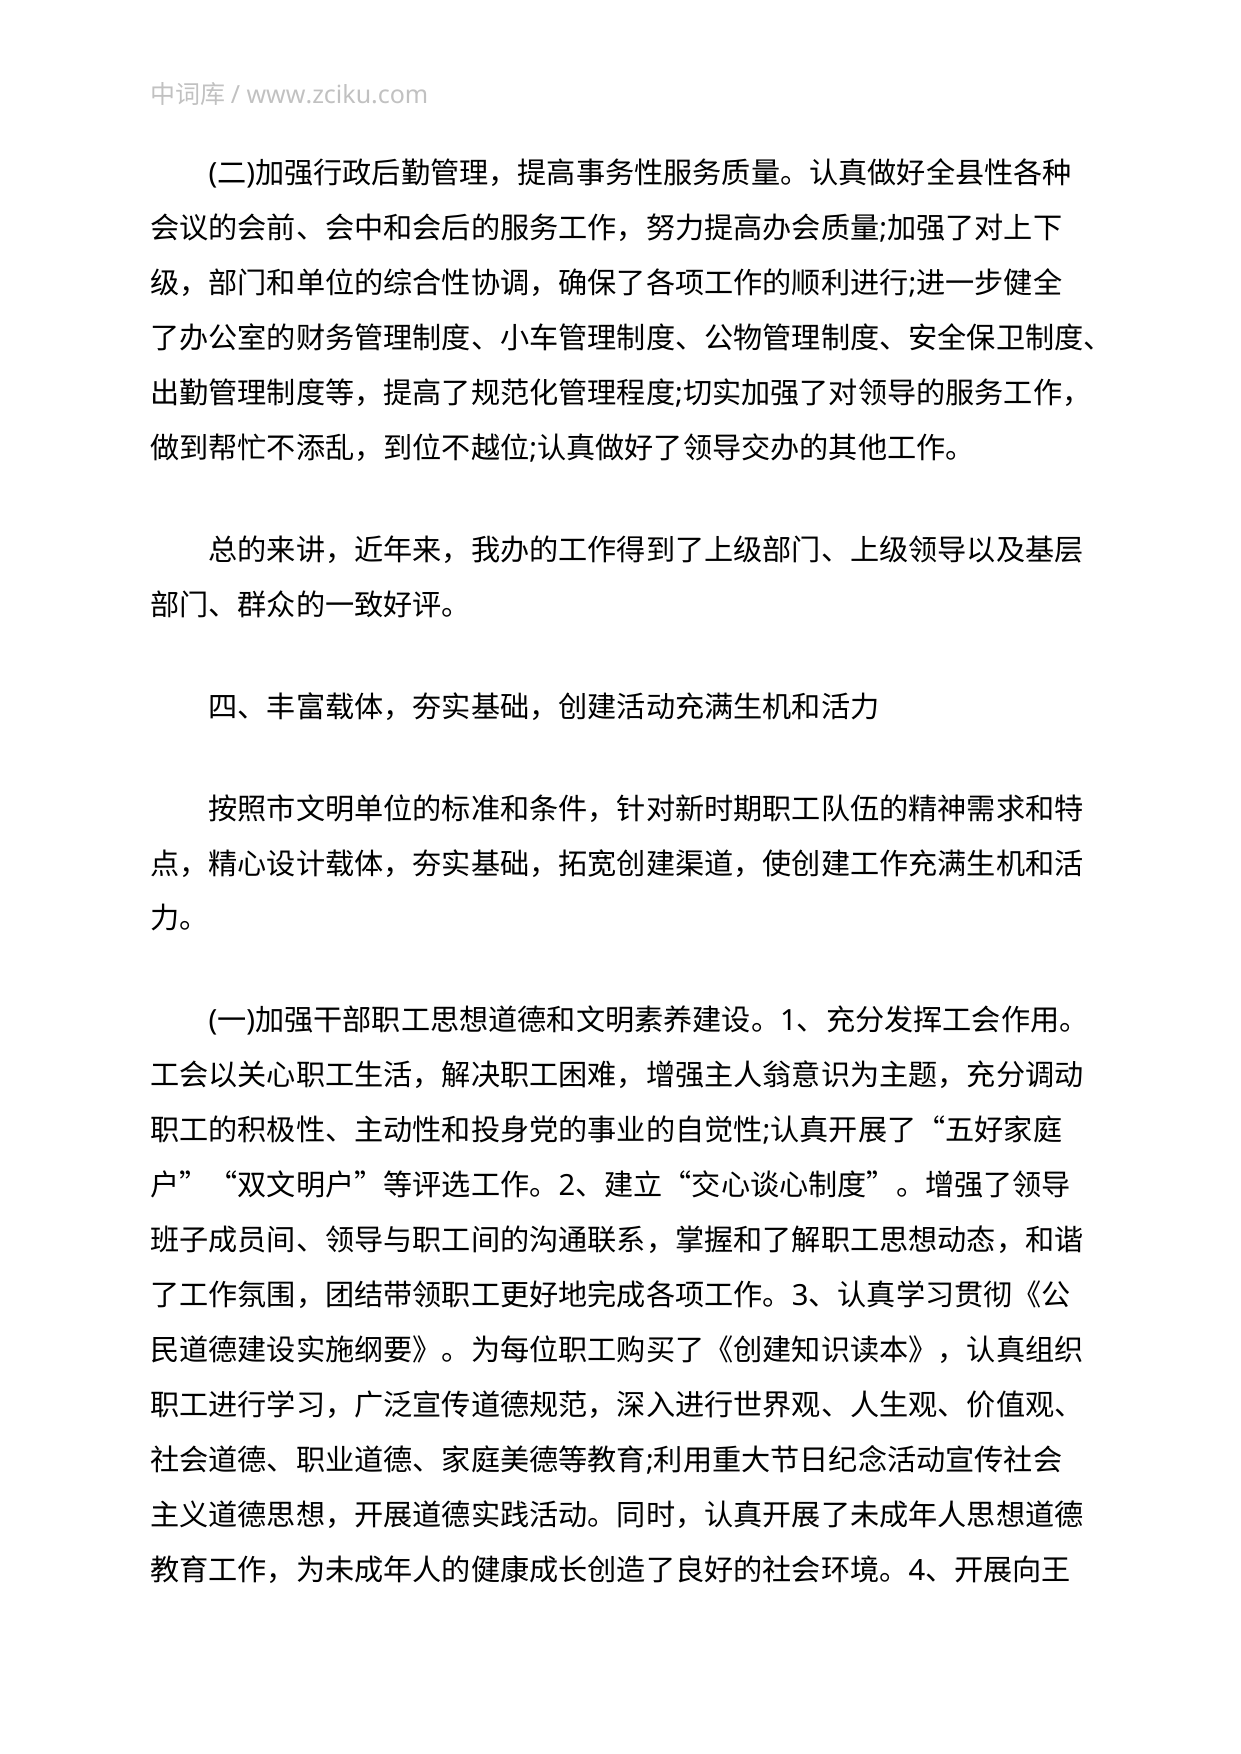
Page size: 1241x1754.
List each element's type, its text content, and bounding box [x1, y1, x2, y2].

text 总的来讲，近年来，我办的工作得到了上级部门、上级领导以及基层部门、群众的一致好评。 [150, 527, 1090, 624]
text 四、丰富载体，夯实基础，创建活动充满生机和活力 [150, 683, 1090, 726]
text 按照市文明单位的标准和条件，针对新时期职工队伍的精神需求和特点，精心设计载体，夯实基础，拓宽创建渠道，使创建工作充满生机和活力。 [150, 785, 1090, 937]
text (二)加强行政后勤管理，提高事务性服务质量。认真做好全县性各种会议的会前、会中和会后的服务工作，努力提高办会质量;加强了对上下级，部门和单位的综合性协调，确保了各项工作的顺利进行;进一步健全了办公室的财务管理制度、小车管理制度、公物管理制度、安全保卫制度、出勤管理制度等，提高了规范化管理程度;切实加强了对领导的服务工作，做到帮忙不添乱，到位不越位;认真做好了领导交办的其他工作。 [150, 150, 1090, 467]
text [150, 997, 1090, 1589]
